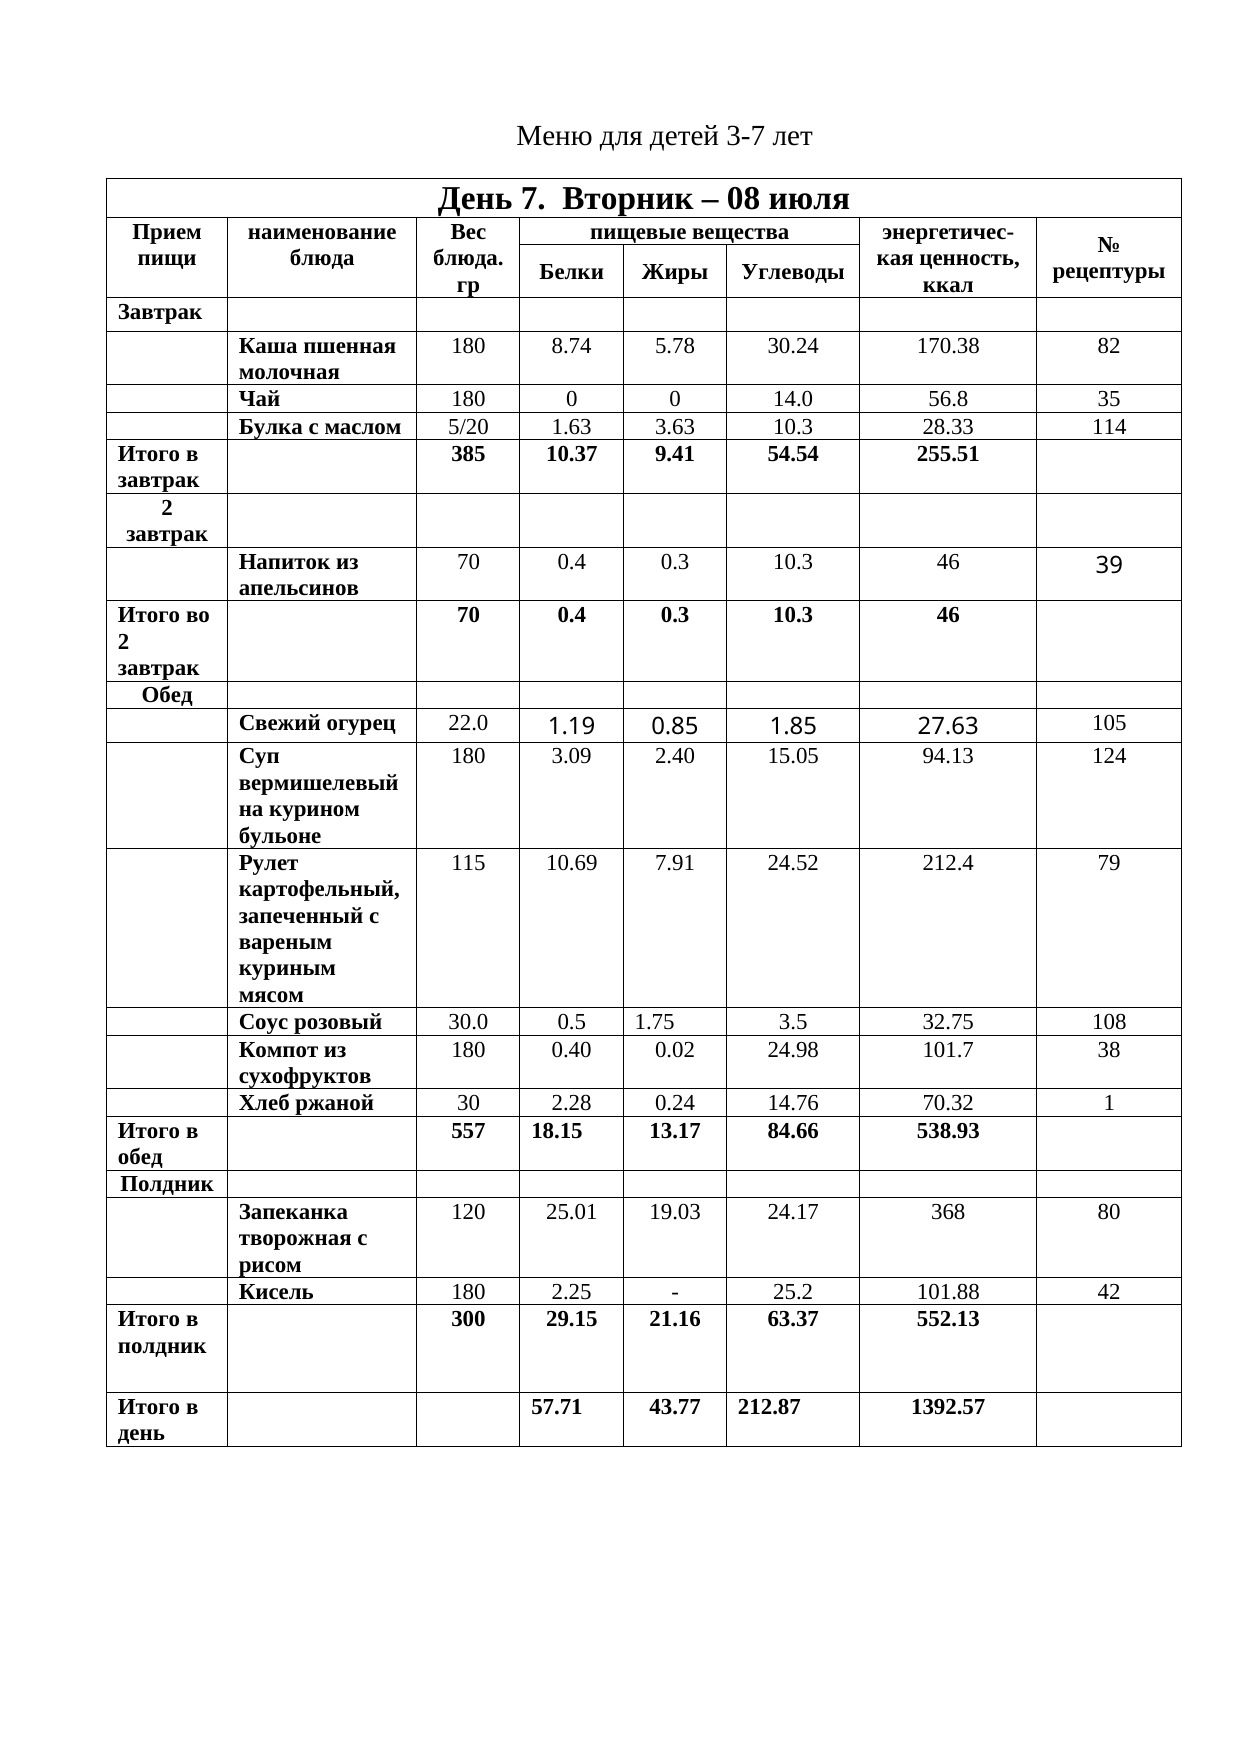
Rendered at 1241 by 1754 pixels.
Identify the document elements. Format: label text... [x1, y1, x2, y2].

table_header День 7. Вторник – 08 июля [107, 179, 1181, 217]
table_cell 79 [1037, 849, 1181, 1007]
table_cell 115 [417, 849, 519, 1007]
table_cell [107, 1089, 227, 1116]
table_cell 29.15 [520, 1305, 623, 1392]
table_cell [860, 682, 1036, 708]
table_cell 3.63 [624, 413, 726, 439]
table_cell 1392.57 [860, 1393, 1036, 1446]
table_cell наименование блюда [228, 218, 416, 297]
table_cell Итого в обед [107, 1117, 227, 1169]
table_cell 84.66 [727, 1117, 859, 1169]
table_cell [860, 494, 1036, 547]
table_cell [727, 494, 859, 547]
table_cell [520, 494, 623, 547]
table_cell 10.3 [727, 548, 859, 600]
table_cell [107, 743, 227, 848]
table_cell 2.25 [520, 1278, 623, 1304]
table_cell [612, 1171, 623, 1197]
table_cell 7.91 [624, 849, 726, 1007]
table_cell 82 [1037, 332, 1181, 384]
table_cell Запеканка творожная с рисом [228, 1198, 416, 1277]
table_cell 30.0 [417, 1008, 519, 1034]
table_cell [1037, 1305, 1181, 1392]
table_cell 5.78 [624, 332, 726, 384]
table_cell 25.2 [727, 1278, 859, 1304]
table_cell [848, 298, 859, 331]
table_cell [228, 298, 416, 331]
table_cell [417, 494, 519, 547]
table_cell 80 [1037, 1198, 1181, 1277]
table_cell [107, 1036, 227, 1088]
table_cell Свежий огурец [228, 709, 416, 742]
table_cell 180 [417, 743, 519, 848]
table_cell 180 [417, 332, 519, 384]
table_cell 9.41 [624, 440, 726, 493]
table_cell 30 [417, 1089, 519, 1116]
table_cell [715, 1171, 726, 1197]
table_cell 3.09 [520, 743, 623, 848]
table_cell [624, 298, 634, 331]
table_cell 1.75 [624, 1008, 726, 1034]
table_cell 101.7 [860, 1036, 1036, 1088]
table_cell [107, 1198, 227, 1277]
table_cell 124 [1037, 743, 1181, 848]
table_cell [228, 1393, 416, 1446]
table_cell [1025, 298, 1036, 331]
table_cell [228, 601, 416, 681]
table_cell 552.13 [860, 1305, 1036, 1392]
table_cell № рецептуры [1037, 218, 1181, 297]
text Меню для детей 3-7 лет [177, 118, 1152, 152]
table_cell [107, 1278, 227, 1304]
table_cell [624, 494, 726, 547]
table_cell 10.3 [727, 413, 859, 439]
table_cell Булка с маслом [228, 413, 416, 439]
table_cell Вес блюда. гр [417, 218, 519, 297]
table_cell [417, 1171, 519, 1197]
table_cell 24.17 [727, 1198, 859, 1277]
table_cell [417, 1393, 519, 1446]
table_cell [107, 332, 227, 384]
table_cell [107, 1008, 227, 1034]
table_cell 255.51 [860, 440, 1036, 493]
table_cell [228, 1117, 416, 1169]
table_cell [727, 298, 738, 331]
table_cell 114 [1037, 413, 1181, 439]
table_cell 70 [417, 548, 519, 600]
table_cell [520, 1171, 531, 1197]
table_cell Полдник [107, 1171, 227, 1197]
table_cell [1037, 682, 1181, 708]
table_cell 0.4 [520, 548, 623, 600]
table_cell 0.4 [520, 601, 623, 681]
table_cell [107, 413, 227, 439]
table_cell Напиток из апельсинов [228, 548, 416, 600]
table_cell [1037, 1171, 1181, 1197]
table_cell 18.15 [520, 1117, 623, 1169]
table_cell [1037, 601, 1181, 681]
table_cell 180 [417, 1036, 519, 1088]
table_cell 0.3 [624, 548, 726, 600]
table_cell - [624, 1278, 726, 1304]
table_cell 538.93 [860, 1117, 1036, 1169]
table_cell 54.54 [727, 440, 859, 493]
table_cell Завтрак [107, 298, 227, 331]
table_cell Соус розовый [228, 1008, 416, 1034]
table_cell энергетичес-кая ценность, ккал [860, 218, 1036, 297]
table_cell пищевые вещества [520, 218, 859, 244]
table_cell Чай [228, 385, 416, 412]
table_cell [107, 385, 227, 412]
table_cell 0.3 [624, 601, 726, 681]
table_cell [1037, 440, 1181, 493]
table_cell [1037, 494, 1181, 547]
table_cell 94.13 [860, 743, 1036, 848]
table_cell [860, 298, 871, 331]
table_cell 0.5 [520, 1008, 623, 1034]
table_cell [1037, 1117, 1181, 1169]
table_cell [107, 548, 227, 600]
table_cell 30.24 [727, 332, 859, 384]
table_cell Итого в завтрак [107, 440, 227, 493]
table_cell 10.69 [520, 849, 623, 1007]
table_cell 3.5 [727, 1008, 859, 1034]
table_cell 10.37 [520, 440, 623, 493]
table_cell 8.74 [520, 332, 623, 384]
table_cell 19.03 [624, 1198, 726, 1277]
table_cell 70 [417, 601, 519, 681]
table_cell [228, 1305, 416, 1392]
table_cell [417, 298, 519, 331]
table_cell 57.71 [520, 1393, 623, 1446]
table_cell Итого в день [107, 1393, 227, 1446]
table_cell [727, 1171, 738, 1197]
table_cell [1037, 298, 1181, 331]
table_cell 2.40 [624, 743, 726, 848]
table_cell 13.17 [624, 1117, 726, 1169]
table_cell 212.4 [860, 849, 1036, 1007]
table_cell 212.87 [727, 1393, 859, 1446]
table_cell [848, 1171, 859, 1197]
table_cell 1 [1037, 1089, 1181, 1116]
table_cell [107, 849, 227, 1007]
table_cell [520, 298, 531, 331]
table_cell Белки [520, 245, 623, 297]
table_cell 108 [1037, 1008, 1181, 1034]
table_cell Обед [107, 682, 227, 708]
table_cell Жиры [624, 245, 726, 297]
table_cell Каша пшенная молочная [228, 332, 416, 384]
table_cell Углеводы [727, 245, 859, 297]
table_cell 557 [417, 1117, 519, 1169]
table_cell 38 [1037, 1036, 1181, 1088]
table_cell 22.0 [417, 709, 519, 742]
table_cell 46 [860, 601, 1036, 681]
table_cell 180 [417, 385, 519, 412]
table_cell [228, 494, 416, 547]
table_cell [520, 682, 623, 708]
table_cell 21.16 [624, 1305, 726, 1392]
table_cell [727, 682, 859, 708]
table_cell 35 [1037, 385, 1181, 412]
table_cell 300 [417, 1305, 519, 1392]
table_cell 0.40 [520, 1036, 623, 1088]
table_cell 101.88 [860, 1278, 1036, 1304]
table_cell Суп вермишелевый на курином бульоне [228, 743, 416, 848]
table_cell [1037, 1393, 1181, 1446]
table_cell Прием пищи [107, 218, 227, 297]
table_cell 28.33 [860, 413, 1036, 439]
table_cell [624, 682, 726, 708]
table_cell 39 [1037, 548, 1181, 600]
table_cell 24.52 [727, 849, 859, 1007]
table_cell Кисель [228, 1278, 416, 1304]
table_cell [417, 682, 519, 708]
table_cell [228, 440, 416, 493]
table_cell 32.75 [860, 1008, 1036, 1034]
table_cell 368 [860, 1198, 1036, 1277]
table_cell 170.38 [860, 332, 1036, 384]
table_cell [715, 298, 726, 331]
table_cell 5/20 [417, 413, 519, 439]
table_cell 105 [1037, 709, 1181, 742]
table_cell Компот из сухофруктов [228, 1036, 416, 1088]
table_cell [228, 682, 416, 708]
table_cell 2 завтрак [107, 494, 227, 547]
table_cell [228, 1171, 416, 1197]
table_cell [107, 709, 227, 742]
table_cell [624, 1171, 634, 1197]
table_cell [1025, 1171, 1036, 1197]
table_cell 180 [417, 1278, 519, 1304]
table_cell 42 [1037, 1278, 1181, 1304]
table_cell Хлеб ржаной [228, 1089, 416, 1116]
table_cell 1.63 [520, 413, 623, 439]
table_cell 43.77 [624, 1393, 726, 1446]
table_cell 385 [417, 440, 519, 493]
table_cell 46 [860, 548, 1036, 600]
table_cell Итого во 2 завтрак [107, 601, 227, 681]
table_cell [860, 1171, 871, 1197]
table_cell [612, 298, 623, 331]
table_cell 63.37 [727, 1305, 859, 1392]
table_cell Итого в полдник [107, 1305, 227, 1392]
table_cell Рулет картофельный, запеченный с вареным куриным мясом [228, 849, 416, 1007]
table_cell 10.3 [727, 601, 859, 681]
table_cell 120 [417, 1198, 519, 1277]
table_cell 25.01 [520, 1198, 623, 1277]
table_cell 0.02 [624, 1036, 726, 1088]
table_cell 15.05 [727, 743, 859, 848]
table_cell 24.98 [727, 1036, 859, 1088]
